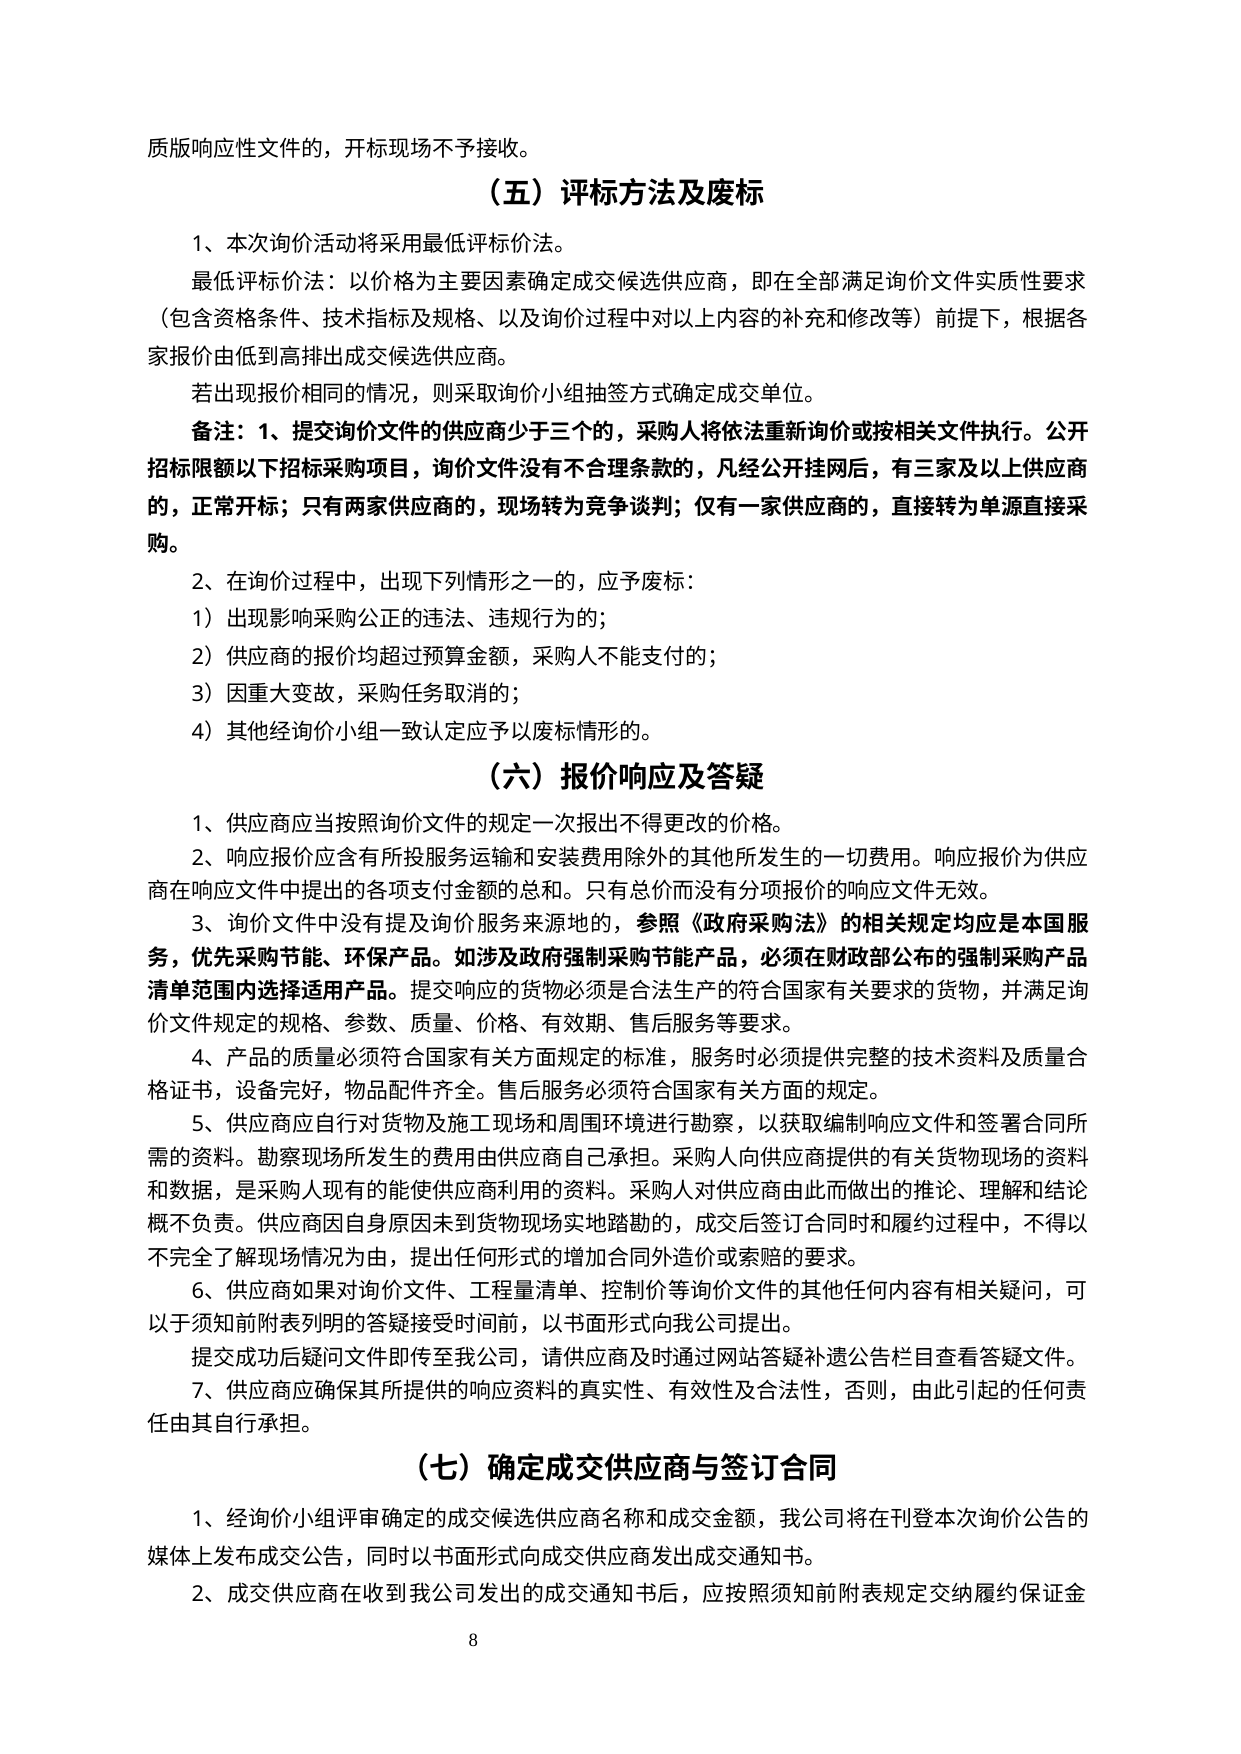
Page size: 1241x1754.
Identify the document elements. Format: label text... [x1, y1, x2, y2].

text 2、响应报价应含有所投服务运输和安装费用除外的其他所发生的一切费用。响应报价为供应商在响应文件中提出的各项支付金额的总和。只有总价而没有分项报价的响应文件无效。 [148, 838, 1089, 905]
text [148, 126, 1089, 163]
text 3）因重大变故，采购任务取消的； [148, 672, 1089, 709]
text 1、本次询价活动将采用最低评标价法。 [148, 222, 1089, 259]
subtitle （七）确定成交供应商与签订合同 [148, 1449, 1089, 1486]
text 若出现报价相同的情况，则采取询价小组抽签方式确定成交单位。 [148, 372, 1089, 409]
text 1、经询价小组评审确定的成交候选供应商名称和成交金额，我公司将在刊登本次询价公告的媒体上发布成交公告，同时以书面形式向成交供应商发出成交通知书。 [148, 1497, 1089, 1572]
text 5、供应商应自行对货物及施工现场和周围环境进行勘察，以获取编制响应文件和签署合同所需的资料。勘察现场所发生的费用由供应商自己承担。采购人向供应商提供的有关货物现场的资料和数据，是采购人现有的能使供应商利用的资料。采购人对供应商由此而做出的推论、理解和结论概不负责。供应商因自身原因未到货物现场实地踏勘的，成交后签订合同时和履约过程中，不得以不完全了解现场情况为由，提出任何形式的增加合同外造价或索赔的要求。 [148, 1105, 1089, 1272]
text 3、询价文件中没有提及询价服务来源地的，参照《政府采购法》的相关规定均应是本国服务，优先采购节能、环保产品。如涉及政府强制采购节能产品，必须在财政部公布的强制采购产品清单范围内选择适用产品。提交响应的货物必须是合法生产的符合国家有关要求的货物，并满足询价文件规定的规格、参数、质量、价格、有效期、售后服务等要求。 [148, 905, 1089, 1038]
text 备注：1、提交询价文件的供应商少于三个的，采购人将依法重新询价或按相关文件执行。公开招标限额以下招标采购项目，询价文件没有不合理条款的，凡经公开挂网后，有三家及以上供应商的，正常开标；只有两家供应商的，现场转为竞争谈判；仅有一家供应商的，直接转为单源直接采购。 [148, 409, 1089, 559]
subtitle （六）报价响应及答疑 [148, 757, 1089, 795]
text 7、供应商应确保其所提供的响应资料的真实性、有效性及合法性，否则，由此引起的任何责任由其自行承担。 [148, 1372, 1089, 1438]
text 4）其他经询价小组一致认定应予以废标情形的。 [148, 709, 1089, 747]
text 1）出现影响采购公正的违法、违规行为的； [148, 597, 1089, 634]
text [148, 1572, 1089, 1609]
text 2、在询价过程中，出现下列情形之一的，应予废标： [148, 559, 1089, 597]
text 提交成功后疑问文件即传至我公司，请供应商及时通过网站答疑补遗公告栏目查看答疑文件。 [148, 1338, 1089, 1372]
text 4、产品的质量必须符合国家有关方面规定的标准，服务时必须提供完整的技术资料及质量合格证书，设备完好，物品配件齐全。售后服务必须符合国家有关方面的规定。 [148, 1038, 1089, 1105]
text 2）供应商的报价均超过预算金额，采购人不能支付的； [148, 634, 1089, 672]
text 6、供应商如果对询价文件、工程量清单、控制价等询价文件的其他任何内容有相关疑问，可以于须知前附表列明的答疑接受时间前，以书面形式向我公司提出。 [148, 1272, 1089, 1338]
text 最低评标价法：以价格为主要因素确定成交候选供应商，即在全部满足询价文件实质性要求（包含资格条件、技术指标及规格、以及询价过程中对以上内容的补充和修改等）前提下，根据各家报价由低到高排出成交候选供应商。 [148, 259, 1089, 372]
subtitle （五）评标方法及废标 [148, 174, 1089, 211]
text 1、供应商应当按照询价文件的规定一次报出不得更改的价格。 [148, 805, 1089, 838]
